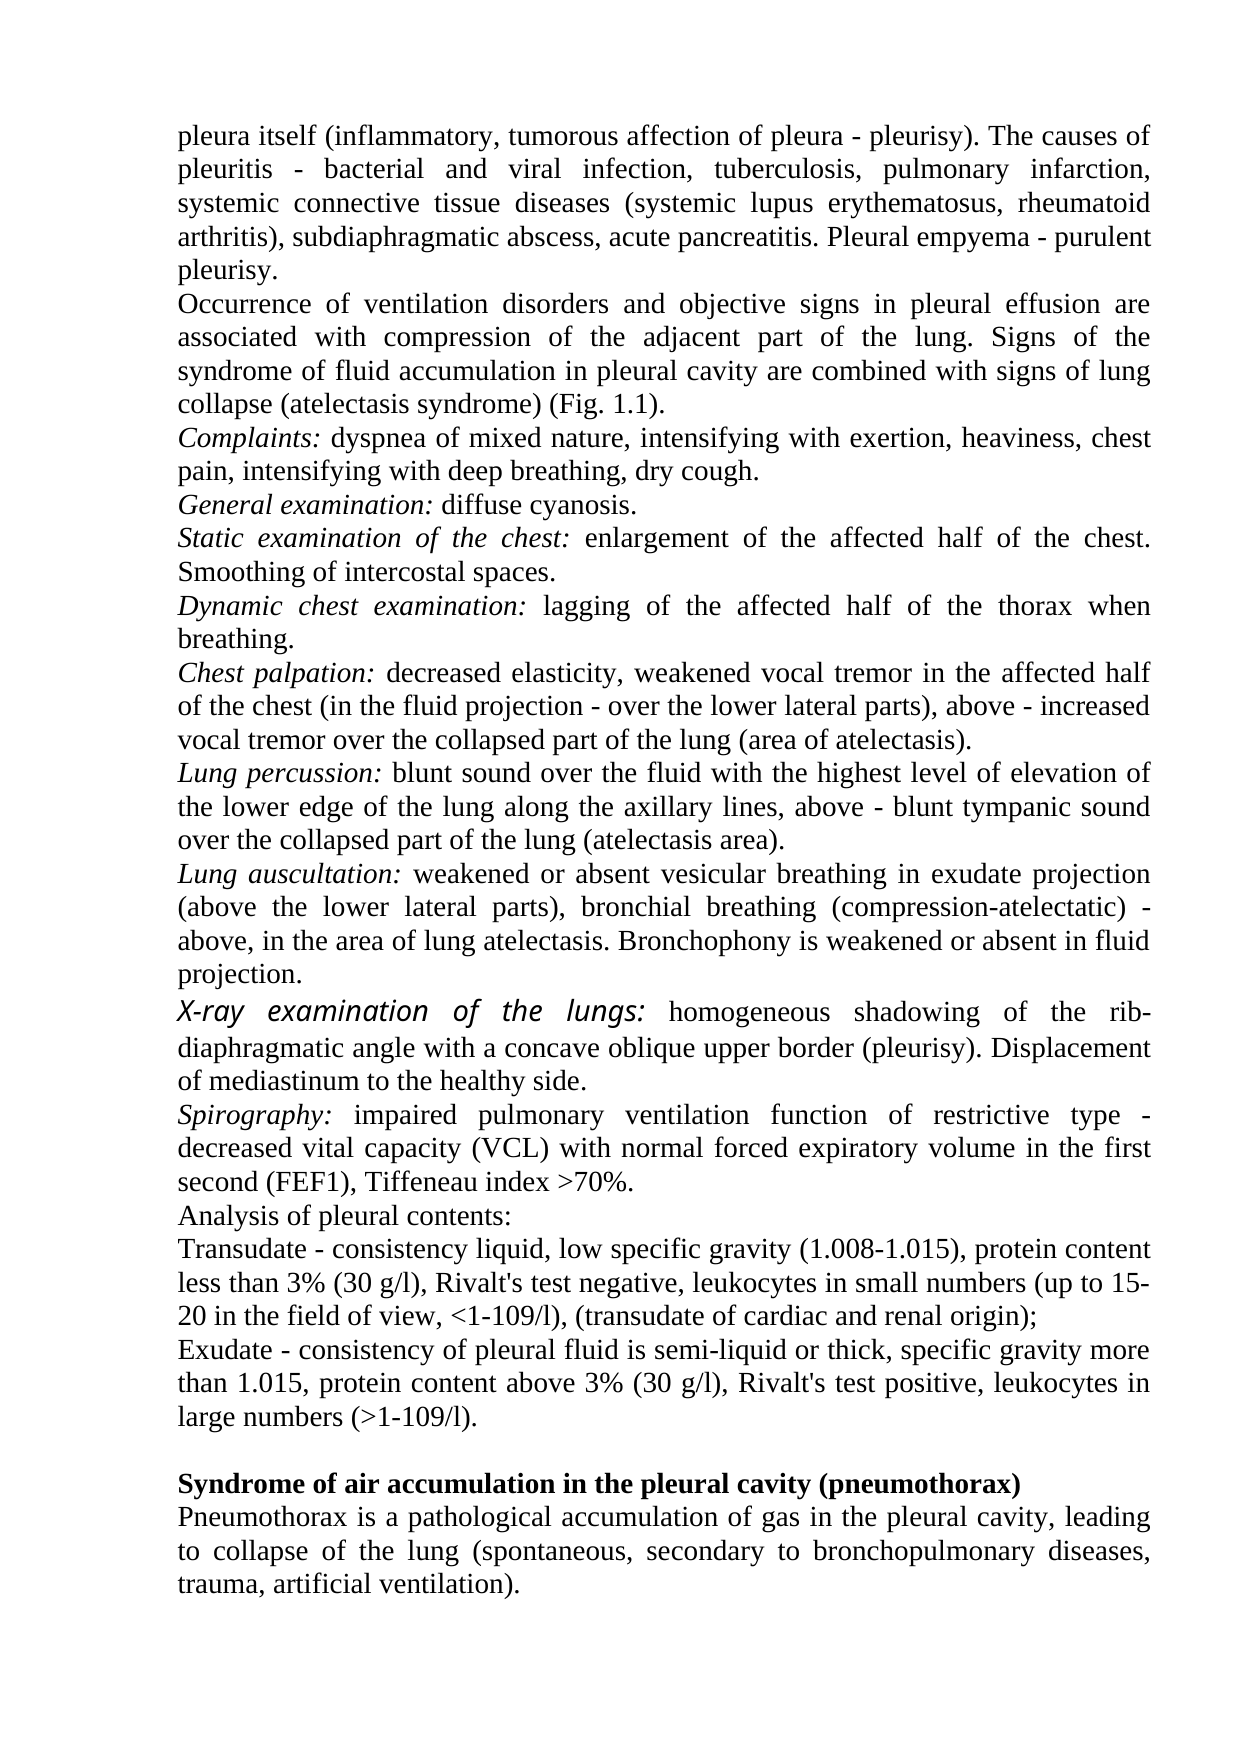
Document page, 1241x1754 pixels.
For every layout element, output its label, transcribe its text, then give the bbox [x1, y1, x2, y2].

text Analysis of pleural contents: [177, 1198, 1152, 1231]
text Complaints: dyspnea of mixed nature, intensifying with exertion, heaviness, chest pain, intensifying with deep breathing, dry cough. [177, 420, 1152, 487]
text Spirography: impaired pulmonary ventilation function of restrictive type - decreased vital capacity (VCL) with normal forced expiratory volume in the first second (FEF1), Tiffeneau index >70%. [177, 1097, 1152, 1198]
text Lung percussion: blunt sound over the fluid with the highest level of elevation of the lower edge of the lung along the axillary lines, above - blunt tympanic sound over the collapsed part of the lung (atelectasis area). [177, 755, 1152, 856]
text X-ray examination of the lungs: homogeneous shadowing of the rib-diaphragmatic angle with a concave oblique upper border (pleurisy). Displacement of mediastinum to the healthy side. [177, 990, 1152, 1097]
text Pneumothorax is a pathological accumulation of gas in the pleural cavity, leading to collapse of the lung (spontaneous, secondary to bronchopulmonary diseases, trauma, artificial ventilation). [177, 1499, 1152, 1600]
text Occurrence of ventilation disorders and objective signs in pleural effusion are associated with compression of the adjacent part of the lung. Signs of the syndrome of fluid accumulation in pleural cavity are combined with signs of lung collapse (atelectasis syndrome) (Fig. 1.1). [177, 286, 1152, 420]
text Chest palpation: decreased elasticity, weakened vocal tremor in the affected half of the chest (in the fluid projection - over the lower lateral parts), above - increased vocal tremor over the collapsed part of the lung (area of atelectasis). [177, 655, 1152, 755]
text Dynamic chest examination: lagging of the affected half of the thorax when breathing. [177, 588, 1152, 655]
text Exudate - consistency of pleural fluid is semi-liquid or thick, specific gravity more than 1.015, protein content above 3% (30 g/l), Rivalt's test positive, leukocytes in large numbers (>1-109/l). [177, 1332, 1152, 1432]
text Syndrome of air accumulation in the pleural cavity (pneumothorax) [177, 1466, 1152, 1499]
text Lung auscultation: weakened or absent vesicular breathing in exudate projection (above the lower lateral parts), bronchial breathing (compression-atelectatic) - above, in the area of lung atelectasis. Bronchophony is weakened or absent in fluid projection. [177, 856, 1152, 990]
text Static examination of the chest: enlargement of the affected half of the chest. Smoothing of intercostal spaces. [177, 521, 1152, 588]
text General examination: diffuse cyanosis. [177, 487, 1152, 521]
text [177, 118, 1152, 286]
text Transudate - consistency liquid, low specific gravity (1.008-1.015), protein content less than 3% (30 g/l), Rivalt's test negative, leukocytes in small numbers (up to 15-20 in the field of view, <1-109/l), (transudate of cardiac and renal origin); [177, 1231, 1152, 1332]
